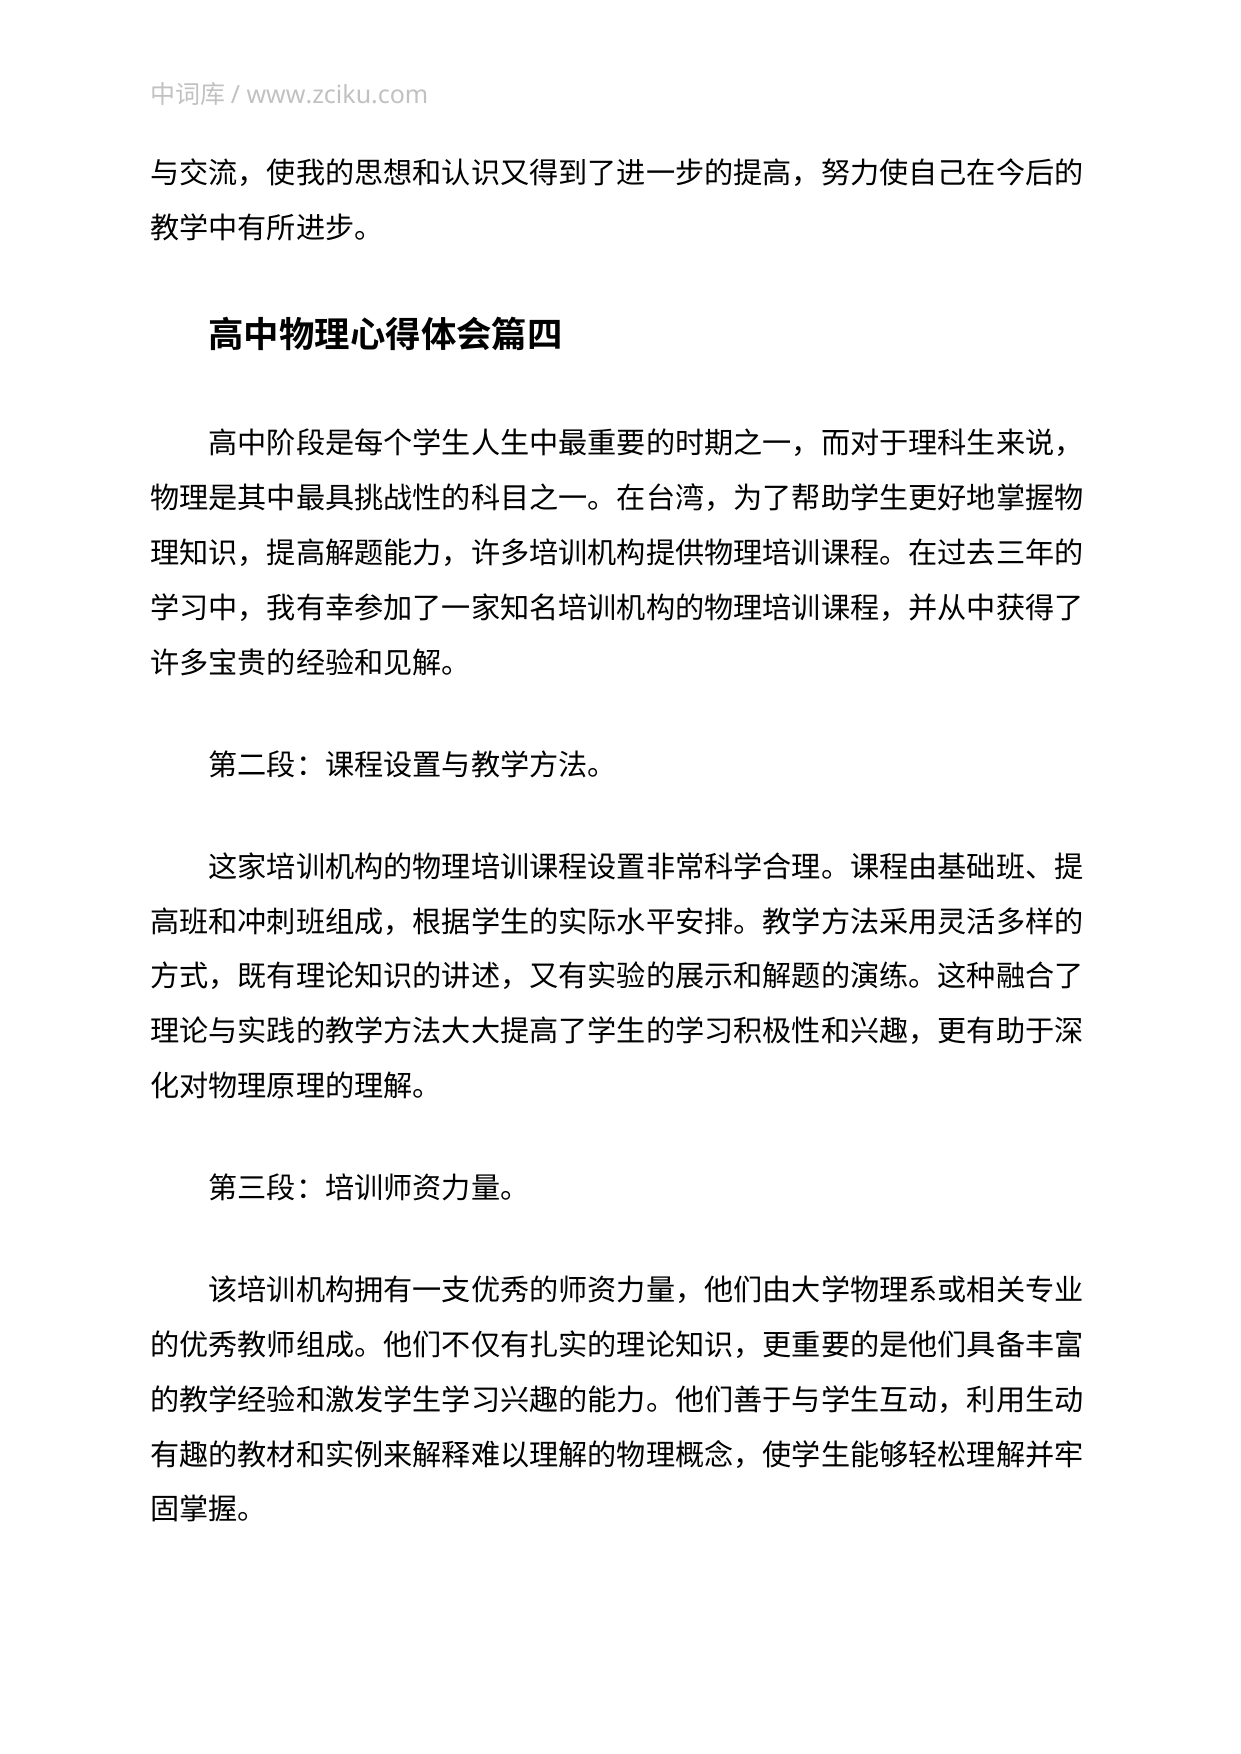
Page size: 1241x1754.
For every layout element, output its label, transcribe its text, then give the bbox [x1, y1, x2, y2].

text 高中物理心得体会篇四 [150, 307, 1090, 358]
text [150, 150, 1090, 247]
text 高中阶段是每个学生人生中最重要的时期之一，而对于理科生来说，物理是其中最具挑战性的科目之一。在台湾，为了帮助学生更好地掌握物理知识，提高解题能力，许多培训机构提供物理培训课程。在过去三年的学习中，我有幸参加了一家知名培训机构的物理培训课程，并从中获得了许多宝贵的经验和见解。 [150, 420, 1090, 682]
text 这家培训机构的物理培训课程设置非常科学合理。课程由基础班、提高班和冲刺班组成，根据学生的实际水平安排。教学方法采用灵活多样的方式，既有理论知识的讲述，又有实验的展示和解题的演练。这种融合了理论与实践的教学方法大大提高了学生的学习积极性和兴趣，更有助于深化对物理原理的理解。 [150, 843, 1090, 1105]
text 第二段：课程设置与教学方法。 [150, 741, 1090, 784]
text 第三段：培训师资力量。 [150, 1164, 1090, 1207]
text 该培训机构拥有一支优秀的师资力量，他们由大学物理系或相关专业的优秀教师组成。他们不仅有扎实的理论知识，更重要的是他们具备丰富的教学经验和激发学生学习兴趣的能力。他们善于与学生互动，利用生动有趣的教材和实例来解释难以理解的物理概念，使学生能够轻松理解并牢固掌握。 [150, 1266, 1090, 1528]
